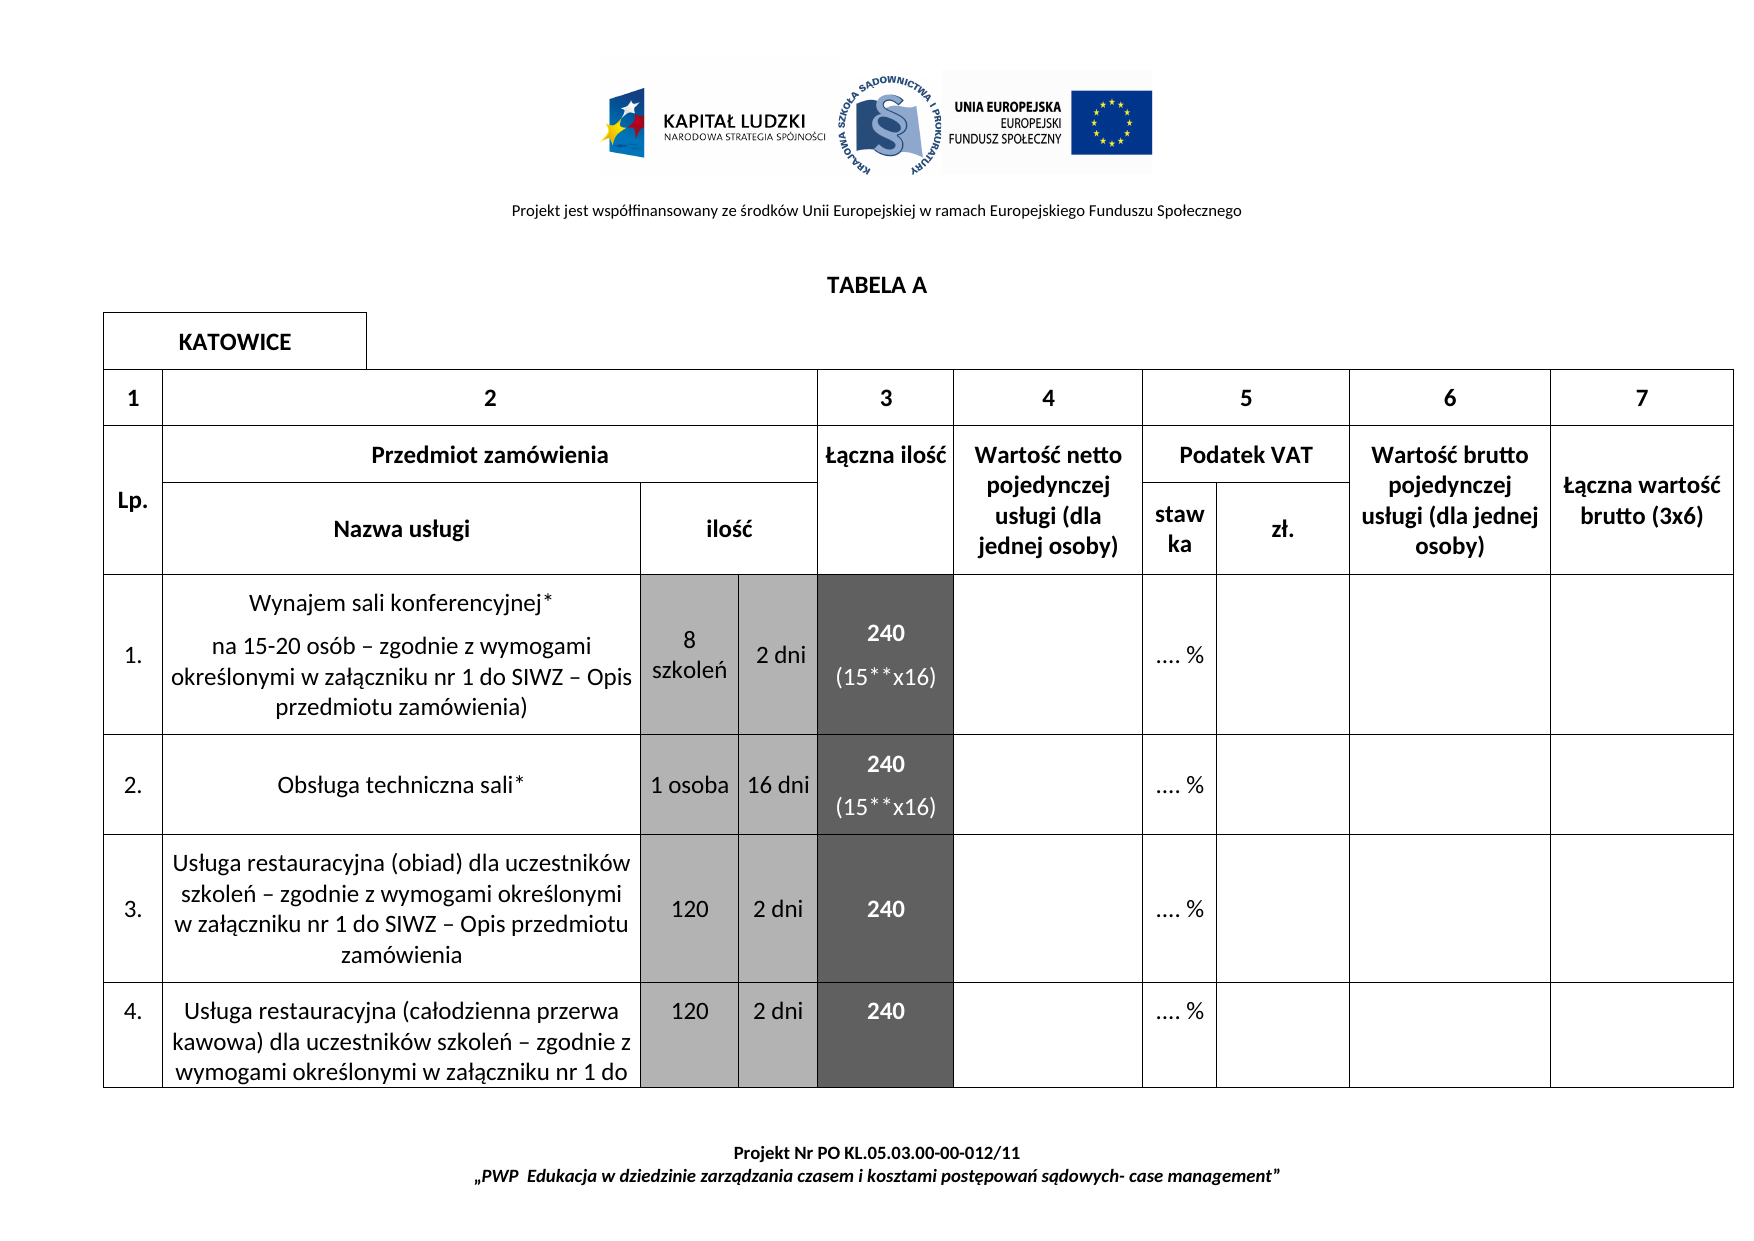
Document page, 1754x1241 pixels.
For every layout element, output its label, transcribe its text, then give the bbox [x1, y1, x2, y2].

table_cell Wartość netto pojedynczej usługi (dla jednej osoby) [954, 426, 1142, 573]
table_cell 4. [104, 983, 162, 1087]
table_cell Nazwa usługi [163, 483, 640, 573]
table_cell Obsługa techniczna sali* [163, 735, 640, 834]
table_cell Wynajem sali konferencyjnej* na 15-20 osób – zgodnie z wymogami określonymi w załączniku nr 1 do SIWZ – Opis przedmiotu zamówienia) [163, 575, 640, 734]
table_cell 5 [1143, 370, 1349, 425]
table_cell [1350, 735, 1550, 834]
table_cell [954, 735, 1142, 834]
table_cell Łączna ilość [818, 426, 953, 573]
table_cell 120 [641, 835, 738, 982]
table_cell 4 [954, 370, 1142, 425]
table_cell [1350, 575, 1550, 734]
table_cell 240 (15**x16) [818, 735, 953, 834]
table_cell [1350, 983, 1550, 1087]
table_cell 2 dni [739, 835, 817, 982]
table_cell 2 [163, 370, 817, 425]
table_cell Wartość brutto pojedynczej usługi (dla jednej osoby) [1350, 426, 1550, 573]
table_cell Przedmiot zamówienia [163, 426, 817, 482]
table_cell 120 [641, 983, 738, 1087]
table_cell ilość [641, 483, 817, 573]
table_cell [1551, 835, 1733, 982]
table_cell .... % [1143, 735, 1216, 834]
table_cell 1 osoba [641, 735, 738, 834]
table_cell 2 dni [739, 983, 817, 1087]
table_cell [1350, 835, 1550, 982]
table_cell [954, 575, 1142, 734]
table_cell .... % [1143, 575, 1216, 734]
table_cell Lp. [104, 426, 162, 573]
table_cell 7 [1551, 370, 1733, 425]
table_cell [1551, 983, 1733, 1087]
table_cell 2 dni [739, 575, 817, 734]
table_cell [1217, 735, 1349, 834]
table_cell 3. [104, 835, 162, 982]
table_cell [1217, 835, 1349, 982]
picture [599, 53, 1153, 176]
table_cell 240 [818, 983, 953, 1087]
table_cell 3 [818, 370, 953, 425]
table_cell [1551, 575, 1733, 734]
text TABELA A [148, 269, 1606, 300]
table_cell 8 szkoleń [641, 575, 738, 734]
table_cell [1217, 983, 1349, 1087]
table_cell 16 dni [739, 735, 817, 834]
table_cell stawka [1143, 483, 1216, 573]
table_cell .... % [1143, 835, 1216, 982]
table_cell [1217, 575, 1349, 734]
table_cell 1. [104, 575, 162, 734]
table_cell [1551, 735, 1733, 834]
table_cell 240 [818, 835, 953, 982]
table_cell Łączna wartość brutto (3x6) [1551, 426, 1733, 573]
table_cell Podatek VAT [1143, 426, 1349, 482]
table_cell Usługa restauracyjna (obiad) dla uczestników szkoleń – zgodnie z wymogami określonymi w załączniku nr 1 do SIWZ – Opis przedmiotu zamówienia [163, 835, 640, 982]
table_cell 6 [1350, 370, 1550, 425]
table_cell 1 [104, 370, 162, 425]
table_cell 2. [104, 735, 162, 834]
table_cell 240 (15**x16) [818, 575, 953, 734]
table_cell [954, 835, 1142, 982]
table_header KATOWICE [104, 313, 366, 369]
table_cell .... % [1143, 983, 1216, 1087]
table_cell zł. [1217, 483, 1349, 573]
table_cell [954, 983, 1142, 1087]
